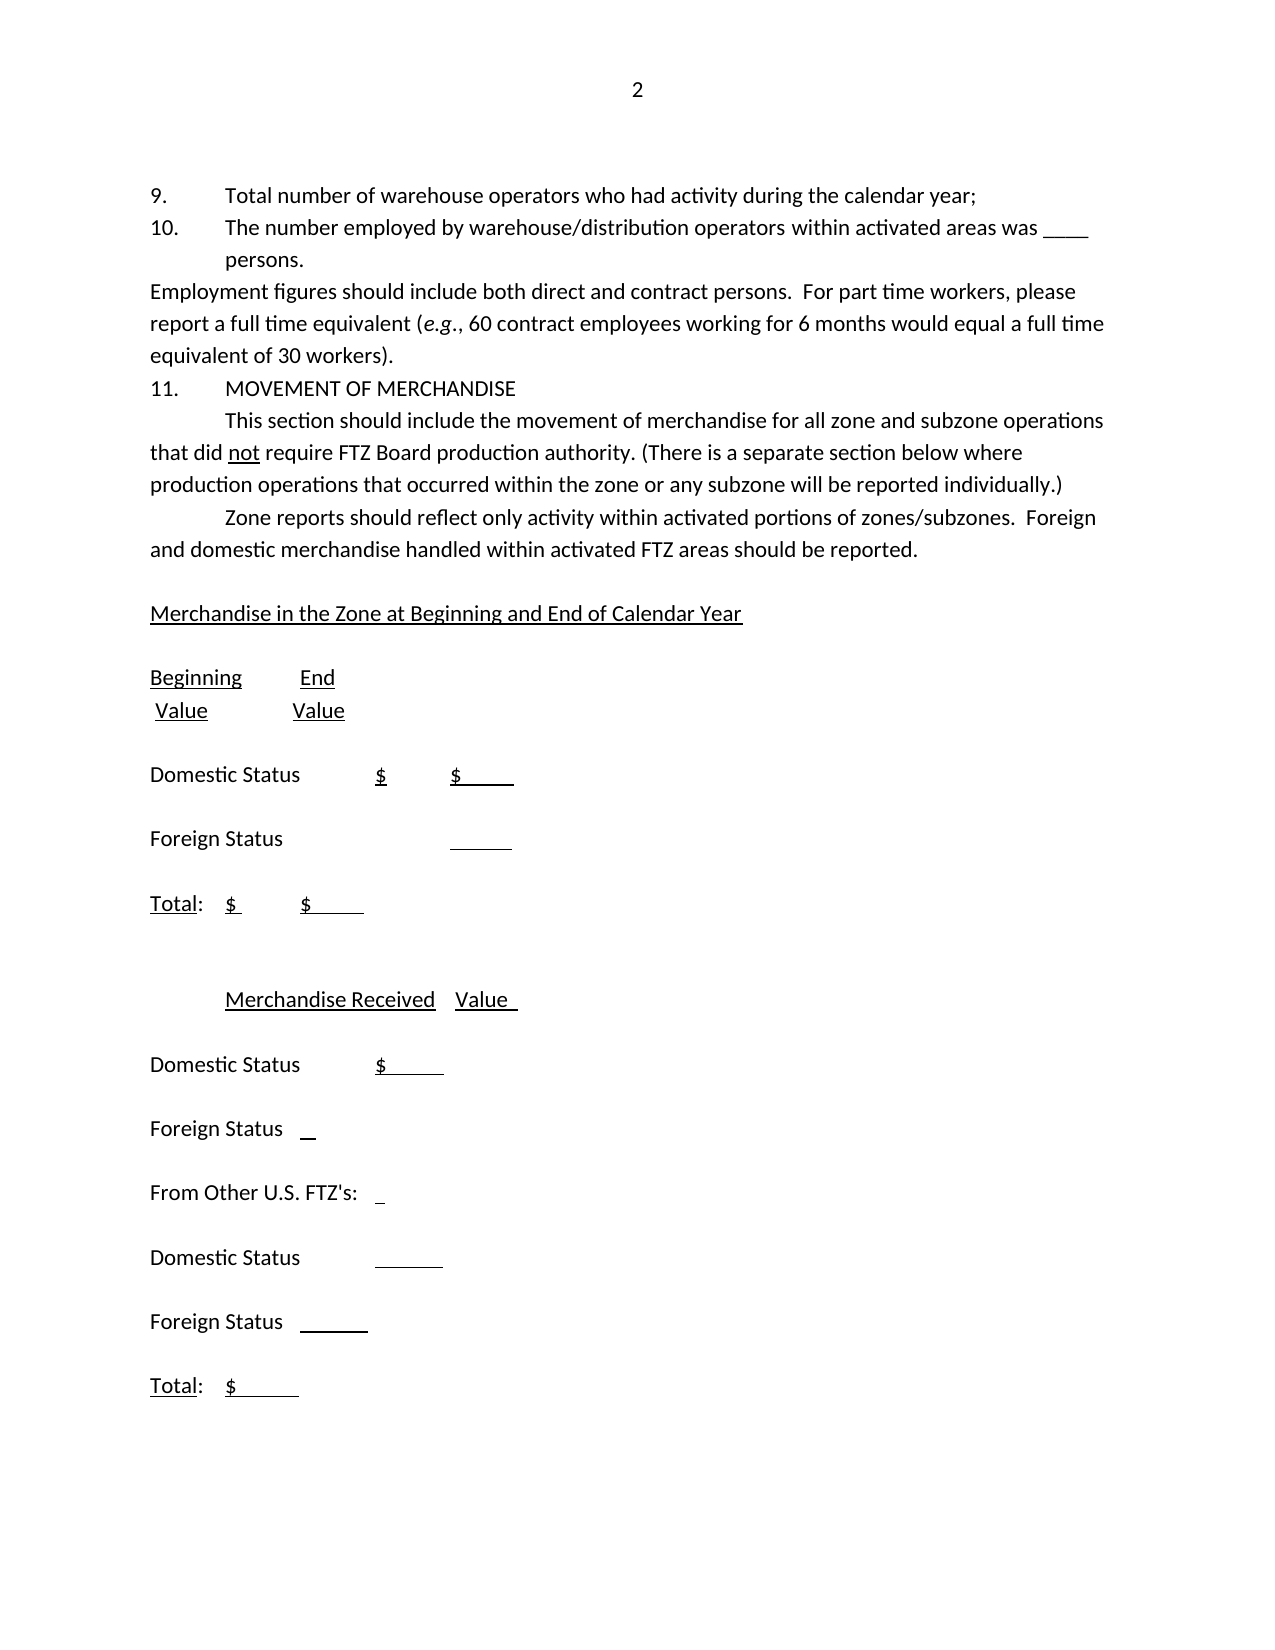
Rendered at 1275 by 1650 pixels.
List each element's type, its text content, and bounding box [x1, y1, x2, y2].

text Total: $ [150, 1372, 1125, 1400]
text Employment figures should include both direct and contract persons. For part time workers, please report a full time equivalent (e.g., 60 contract employees working for 6 months would equal a full time equivalent of 30 workers). [150, 277, 1125, 370]
list Total number of warehouse operators who had activity during the calendar year; [150, 181, 1125, 209]
text Value Value [150, 696, 1125, 724]
text Foreign Status [150, 1307, 1125, 1335]
text Merchandise in the Zone at Beginning and End of Calendar Year [150, 599, 1125, 627]
text Foreign Status [150, 1114, 1125, 1142]
list MOVEMENT OF MERCHANDISE [150, 374, 1125, 402]
text Foreign Status [150, 824, 1125, 852]
text This section should include the movement of merchandise for all zone and subzone operations that did not require FTZ Board production authority. (There is a separate section below where production operations that occurred within the zone or any subzone will be reported individually.) [150, 406, 1125, 498]
list The number employed by warehouse/distribution operators within activated areas was ____ persons. [150, 213, 1125, 273]
text Merchandise Received Value [150, 985, 1125, 1013]
text Domestic Status [150, 1243, 1125, 1271]
text Zone reports should reflect only activity within activated portions of zones/subzones. Foreign and domestic merchandise handled within activated FTZ areas should be reported. [150, 503, 1125, 563]
text From Other U.S. FTZ's: [150, 1178, 1125, 1207]
text Total: $ $ [150, 889, 1125, 917]
text Domestic Status $ [150, 1050, 1125, 1078]
text Beginning End [150, 663, 1125, 692]
text Domestic Status $ $ [150, 760, 1125, 788]
